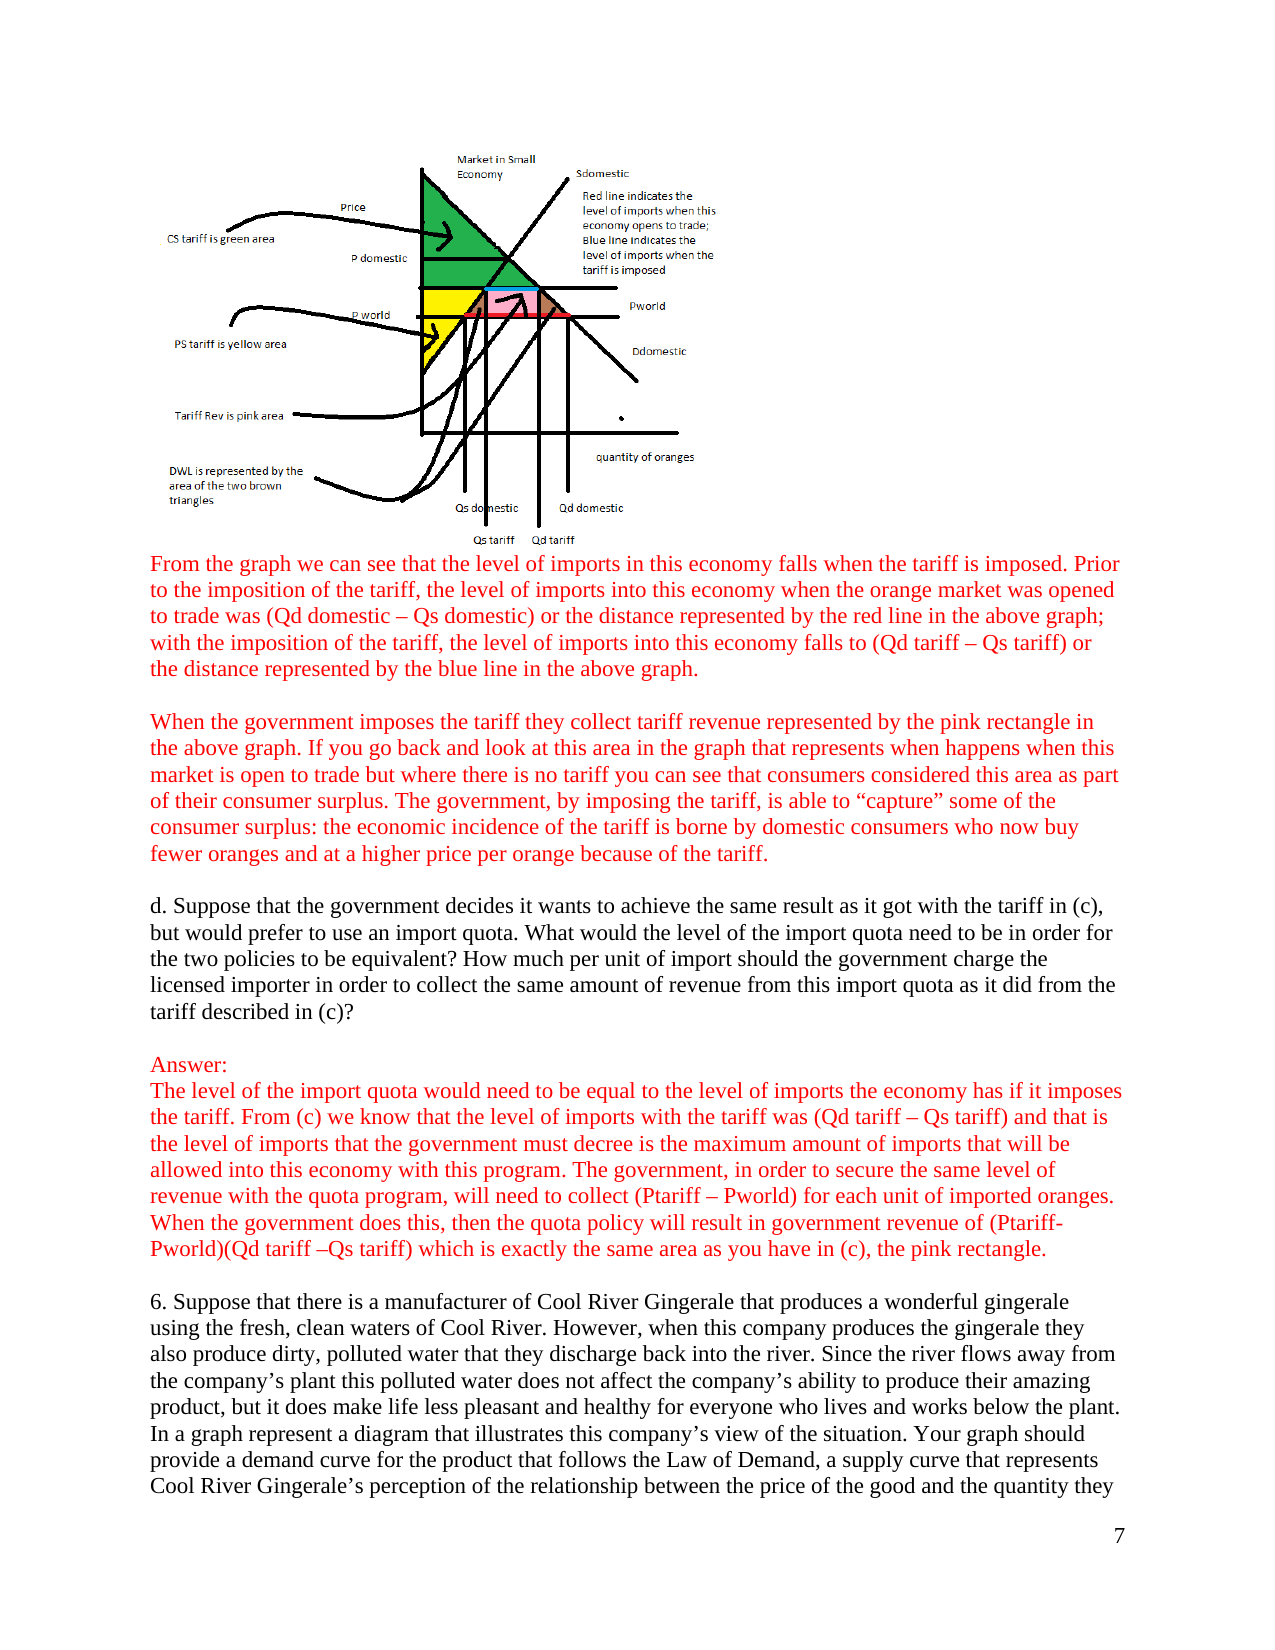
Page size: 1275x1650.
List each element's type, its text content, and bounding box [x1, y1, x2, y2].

text d. Suppose that the government decides it wants to achieve the same result as it got with the tariff in (c), but would prefer to use an import quota. What would the level of the import quota need to be in order for the two policies to be equivalent? How much per unit of import should the government charge the licensed importer in order to collect the same amount of revenue from this import quota as it did from the tariff described in (c)? [150, 892, 1125, 1024]
text From the graph we can see that the level of imports in this economy falls when the tariff is imposed. Prior to the imposition of the tariff, the level of imports into this economy when the orange market was opened to trade was (Qd domestic – Qs domestic) or the distance represented by the red line in the above graph; with the imposition of the tariff, the level of imports into this economy falls to (Qd tariff – Qs tariff) or the distance represented by the blue line in the above graph. [150, 550, 1125, 682]
text When the government imposes the tariff they collect tariff revenue represented by the pink rectangle in the above graph. If you go back and look at this area in the graph that represents when happens when this market is open to trade but where there is no tariff you can see that consumers considered this area as part of their consumer surplus. The government, by imposing the tariff, is able to “capture” some of the consumer surplus: the economic incidence of the tariff is borne by domestic consumers who now buy fewer oranges and at a higher price per orange because of the tariff. [150, 708, 1125, 866]
picture [150, 150, 717, 550]
text Answer: [150, 1051, 1125, 1077]
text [150, 1288, 1125, 1499]
text The level of the import quota would need to be equal to the level of imports the economy has if it imposes the tariff. From (c) we know that the level of imports with the tariff was (Qd tariff – Qs tariff) and that is the level of imports that the government must decree is the maximum amount of imports that will be allowed into this economy with this program. The government, in order to secure the same level of revenue with the quota program, will need to collect (Ptariff – Pworld) for each unit of imported oranges. When the government does this, then the quota policy will result in government revenue of (Ptariff-Pworld)(Qd tariff –Qs tariff) which is exactly the same area as you have in (c), the pink rectangle. [150, 1077, 1125, 1261]
